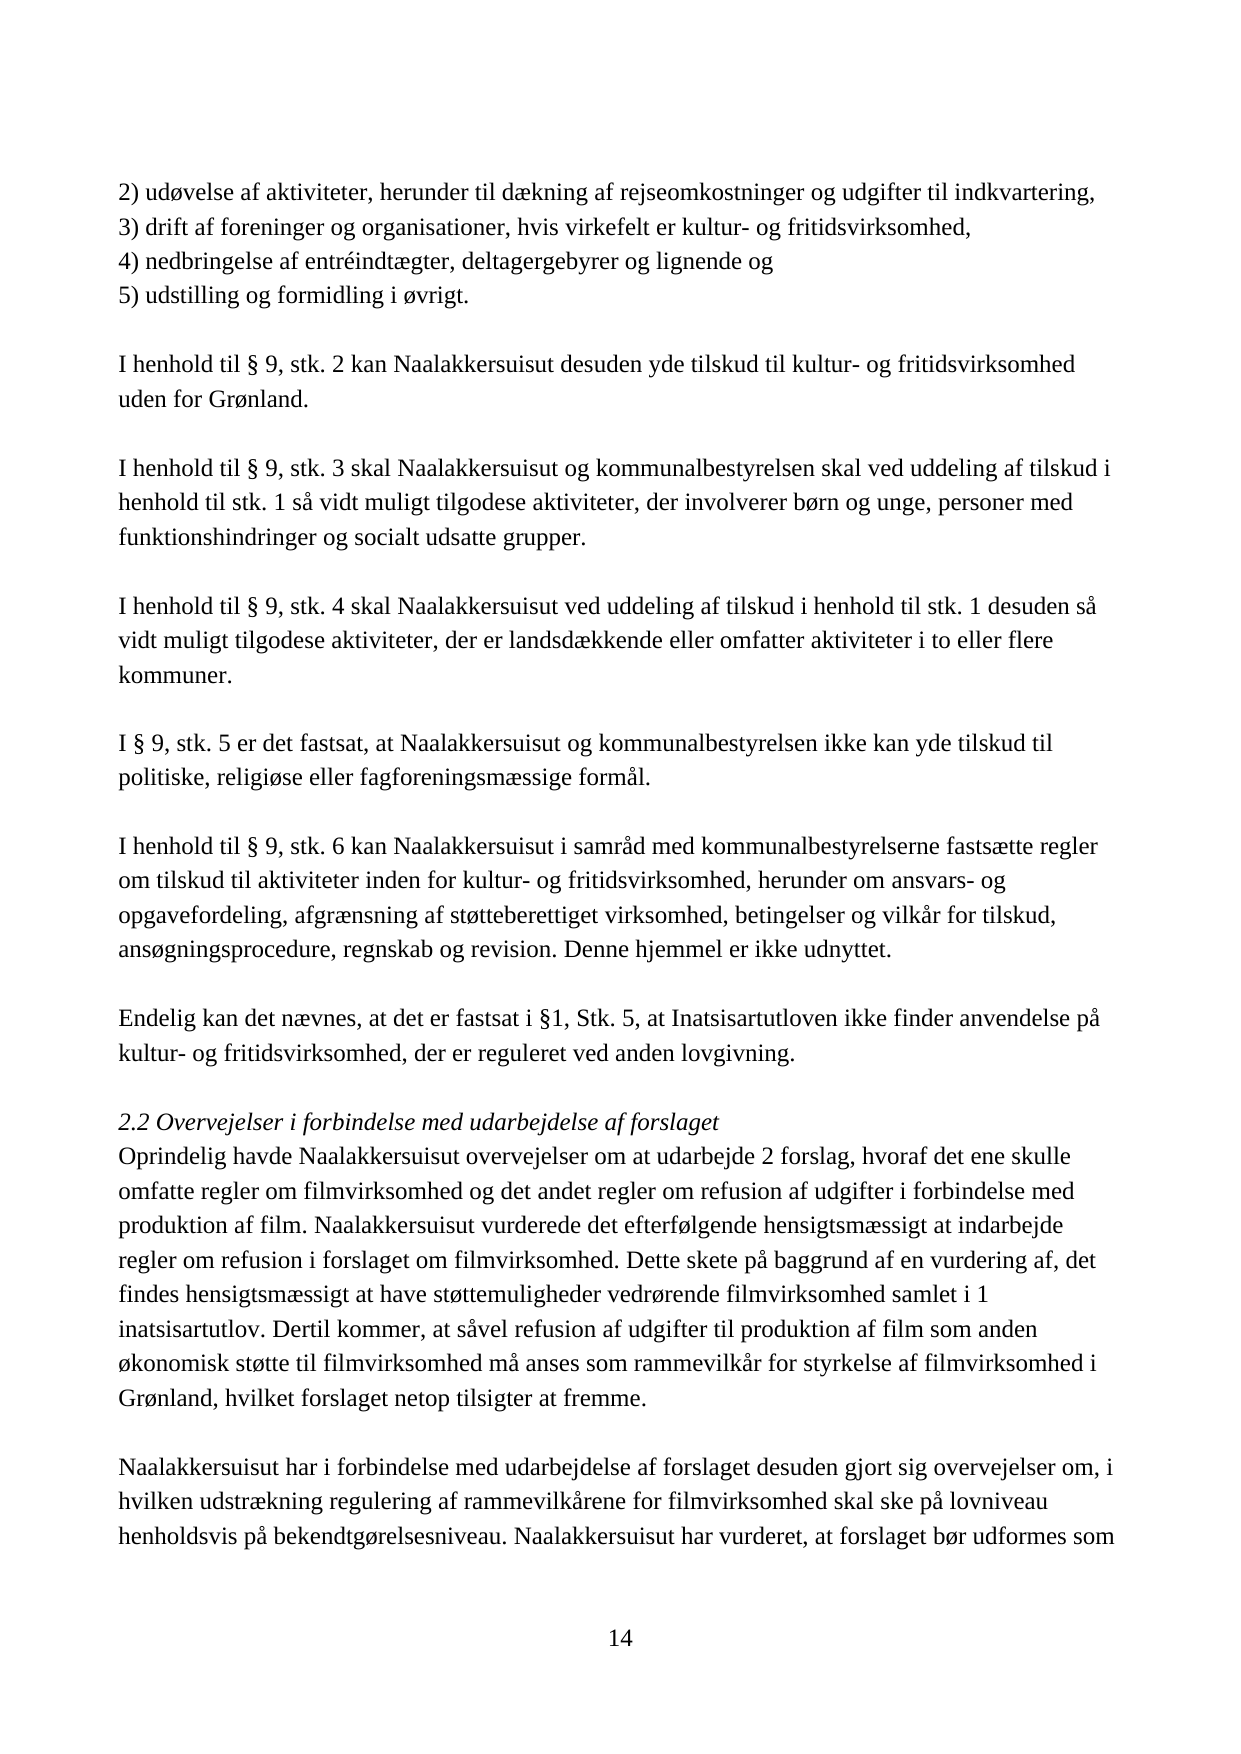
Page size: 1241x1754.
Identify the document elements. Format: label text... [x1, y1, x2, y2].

text 4) nedbringelse af entréindtægter, deltagergebyrer og lignende og [118, 246, 1122, 275]
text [118, 1452, 1122, 1549]
text 2.2 Overvejelser i forbindelse med udarbejdelse af forslaget [118, 1107, 1122, 1136]
text 5) udstilling og formidling i øvrigt. [118, 281, 1122, 309]
text I henhold til § 9, stk. 3 skal Naalakkersuisut og kommunalbestyrelsen skal ved uddeling af tilskud i henhold til stk. 1 så vidt muligt tilgodese aktiviteter, der involverer børn og unge, personer med funktionshindringer og socialt udsatte grupper. [118, 453, 1122, 551]
text I § 9, stk. 5 er det fastsat, at Naalakkersuisut og kommunalbestyrelsen ikke kan yde tilskud til politiske, religiøse eller fagforeningsmæssige formål. [118, 728, 1122, 791]
text I henhold til § 9, stk. 2 kan Naalakkersuisut desuden yde tilskud til kultur- og fritidsvirksomhed uden for Grønland. [118, 349, 1122, 413]
text Endelig kan det nævnes, at det er fastsat i §1, Stk. 5, at Inatsisartutloven ikke finder anvendelse på kultur- og fritidsvirksomhed, der er reguleret ved anden lovgivning. [118, 1003, 1122, 1067]
text Oprindelig havde Naalakkersuisut overvejelser om at udarbejde 2 forslag, hvoraf det ene skulle omfatte regler om filmvirksomhed og det andet regler om refusion af udgifter i forbindelse med produktion af film. Naalakkersuisut vurderede det efterfølgende hensigtsmæssigt at indarbejde regler om refusion i forslaget om filmvirksomhed. Dette skete på baggrund af en vurdering af, det findes hensigtsmæssigt at have støttemuligheder vedrørende filmvirksomhed samlet i 1 inatsisartutlov. Dertil kommer, at såvel refusion af udgifter til produktion af film som anden økonomisk støtte til filmvirksomhed må anses som rammevilkår for styrkelse af filmvirksomhed i Grønland, hvilket forslaget netop tilsigter at fremme. [118, 1141, 1122, 1412]
text 2) udøvelse af aktiviteter, herunder til dækning af rejseomkostninger og udgifter til indkvartering, [118, 177, 1122, 206]
text I henhold til § 9, stk. 4 skal Naalakkersuisut ved uddeling af tilskud i henhold til stk. 1 desuden så vidt muligt tilgodese aktiviteter, der er landsdækkende eller omfatter aktiviteter i to eller flere kommuner. [118, 591, 1122, 722]
text I henhold til § 9, stk. 6 kan Naalakkersuisut i samråd med kommunalbestyrelserne fastsætte regler om tilskud til aktiviteter inden for kultur- og fritidsvirksomhed, herunder om ansvars- og opgavefordeling, afgrænsning af støtteberettiget virksomhed, betingelser og vilkår for tilskud, ansøgningsprocedure, regnskab og revision. Denne hjemmel er ikke udnyttet. [118, 797, 1122, 963]
text 3) drift af foreninger og organisationer, hvis virkefelt er kultur- og fritidsvirksomhed, [118, 212, 1122, 240]
